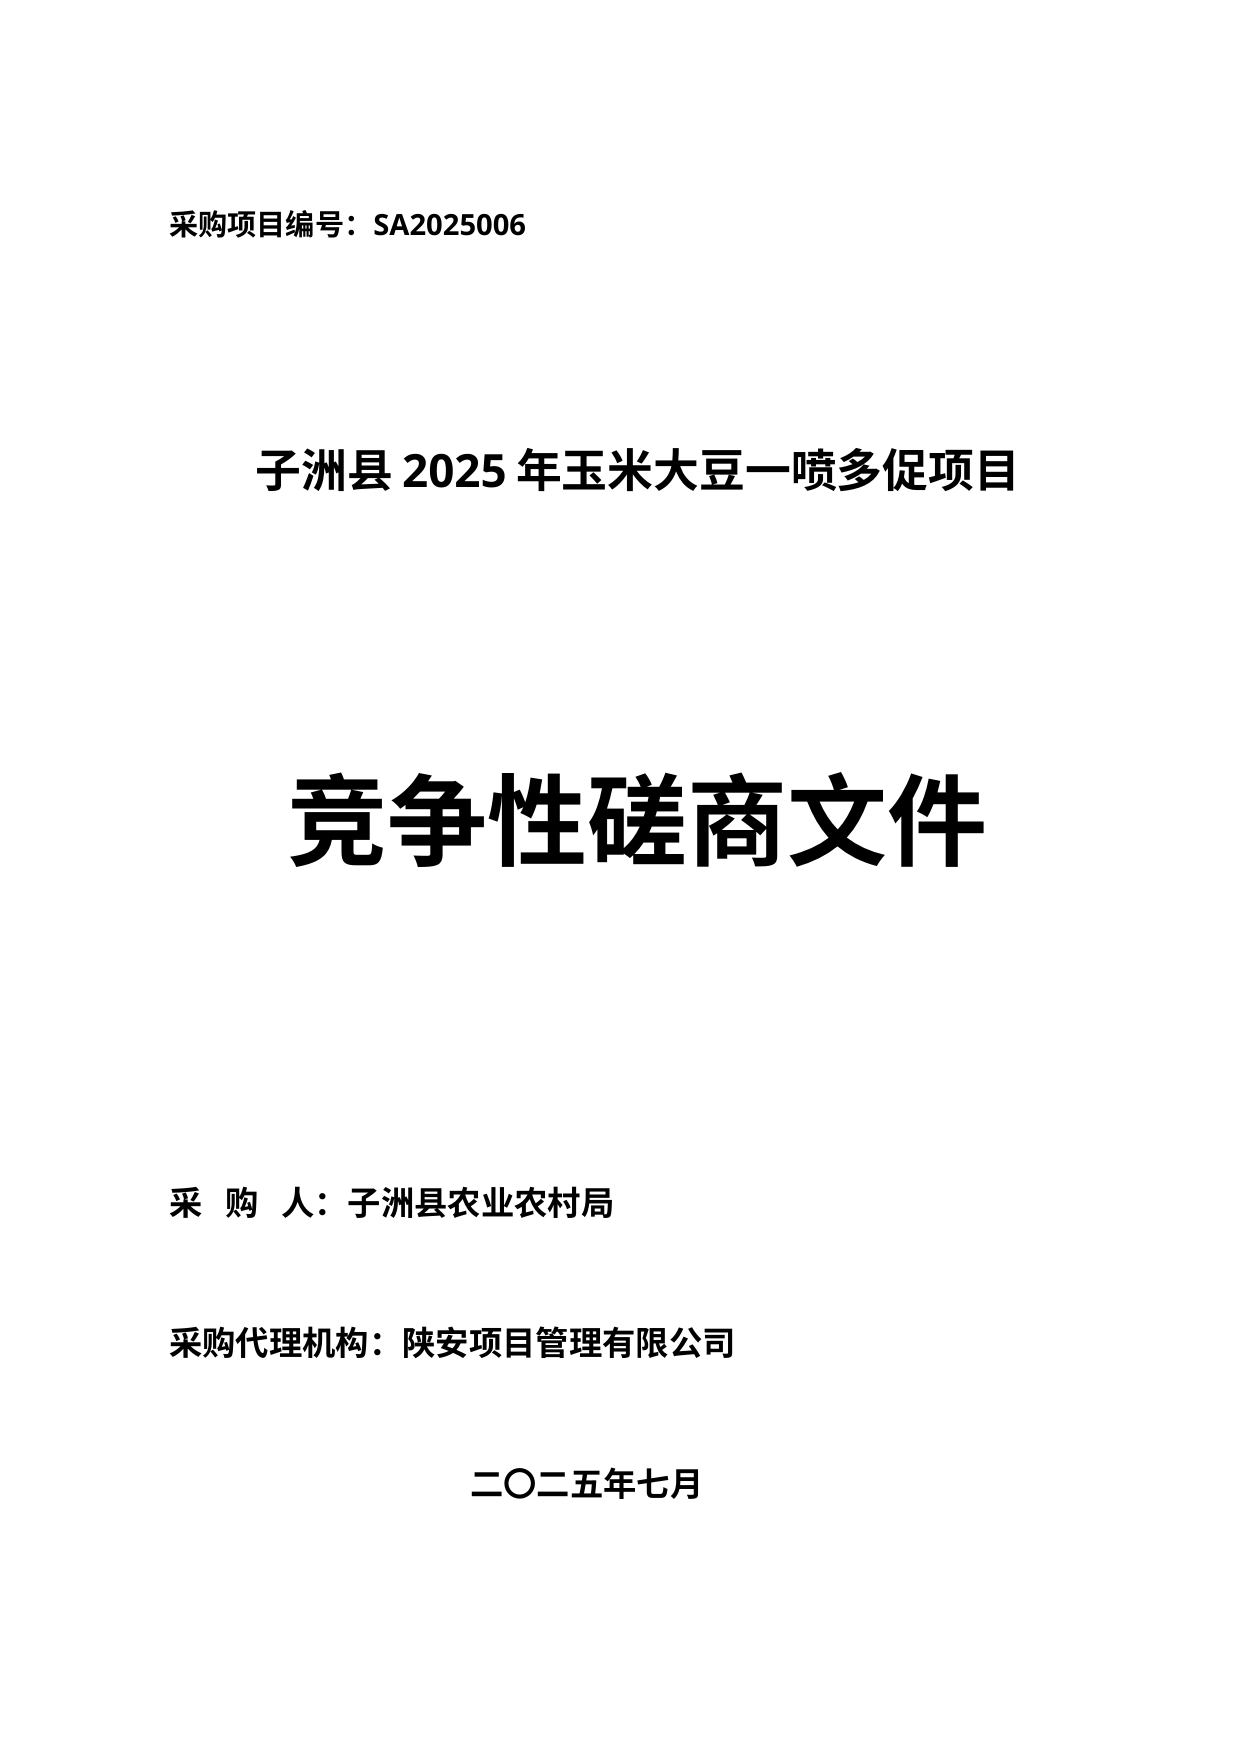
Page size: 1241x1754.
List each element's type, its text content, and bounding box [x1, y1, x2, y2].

text 采购代理机构：陕安项目管理有限公司 [169, 1317, 1106, 1365]
text 二〇二五年七月 [169, 1458, 1106, 1506]
text 子洲县2025年玉米大豆一喷多促项目 [169, 435, 1106, 501]
text 采购项目编号：SA2025006 [169, 201, 1106, 243]
text 采 购 人：子洲县农业农村局 [169, 1177, 1106, 1225]
text 竞争性磋商文件 [169, 743, 1106, 888]
